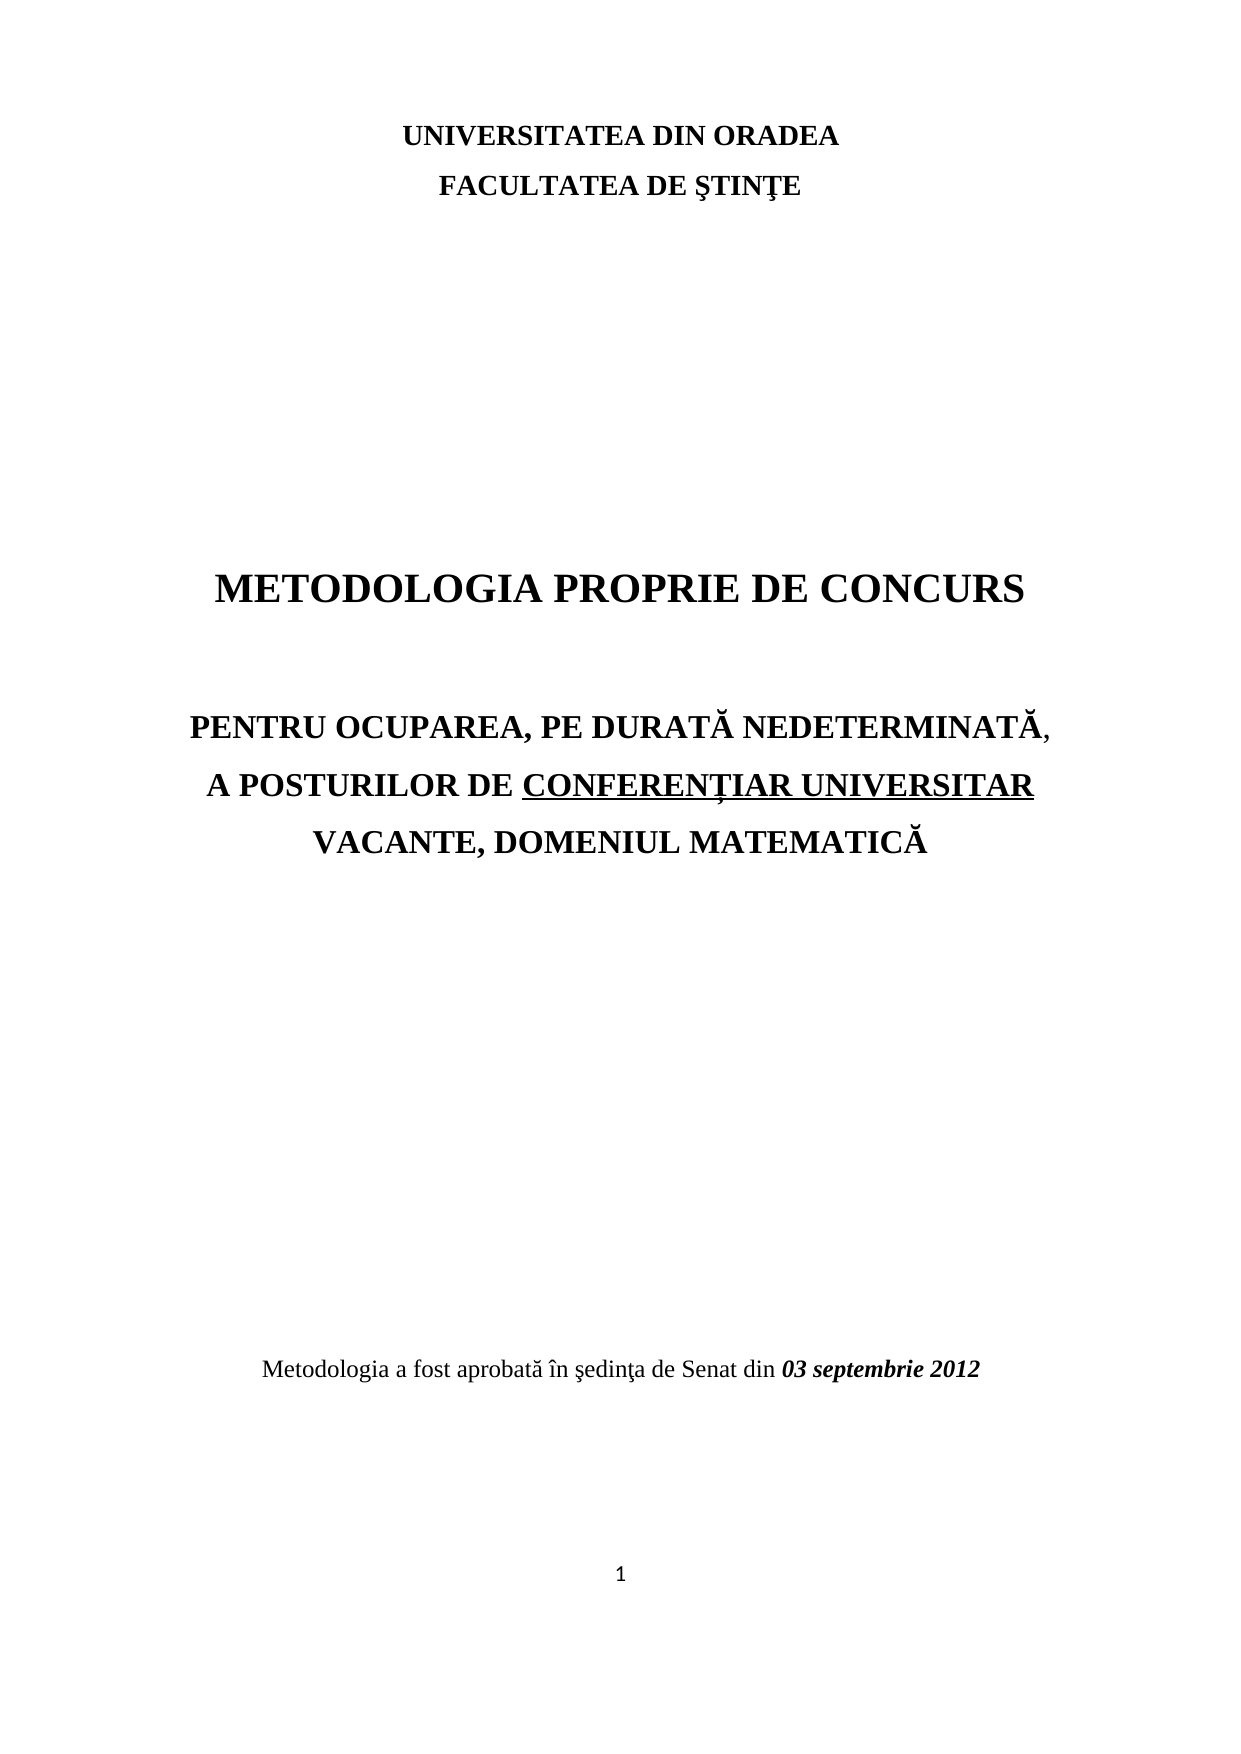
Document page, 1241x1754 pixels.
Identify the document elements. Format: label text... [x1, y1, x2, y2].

text UNIVERSITATEA DIN ORADEA [148, 118, 1092, 152]
text A POSTURILOR DE CONFERENȚIAR UNIVERSITAR VACANTE, DOMENIUL MATEMATICĂ [148, 765, 1092, 861]
text Metodologia a fost aprobată în şedinţa de Senat din 03 septembrie 2012 [148, 1354, 1092, 1383]
text FACULTATEA DE ŞTINŢE [94, 168, 1092, 202]
text PENTRU OCUPAREA, PE DURATĂ NEDETERMINATĂ, [148, 707, 1092, 746]
text METODOLOGIA PROPRIE DE CONCURS [148, 564, 1092, 612]
